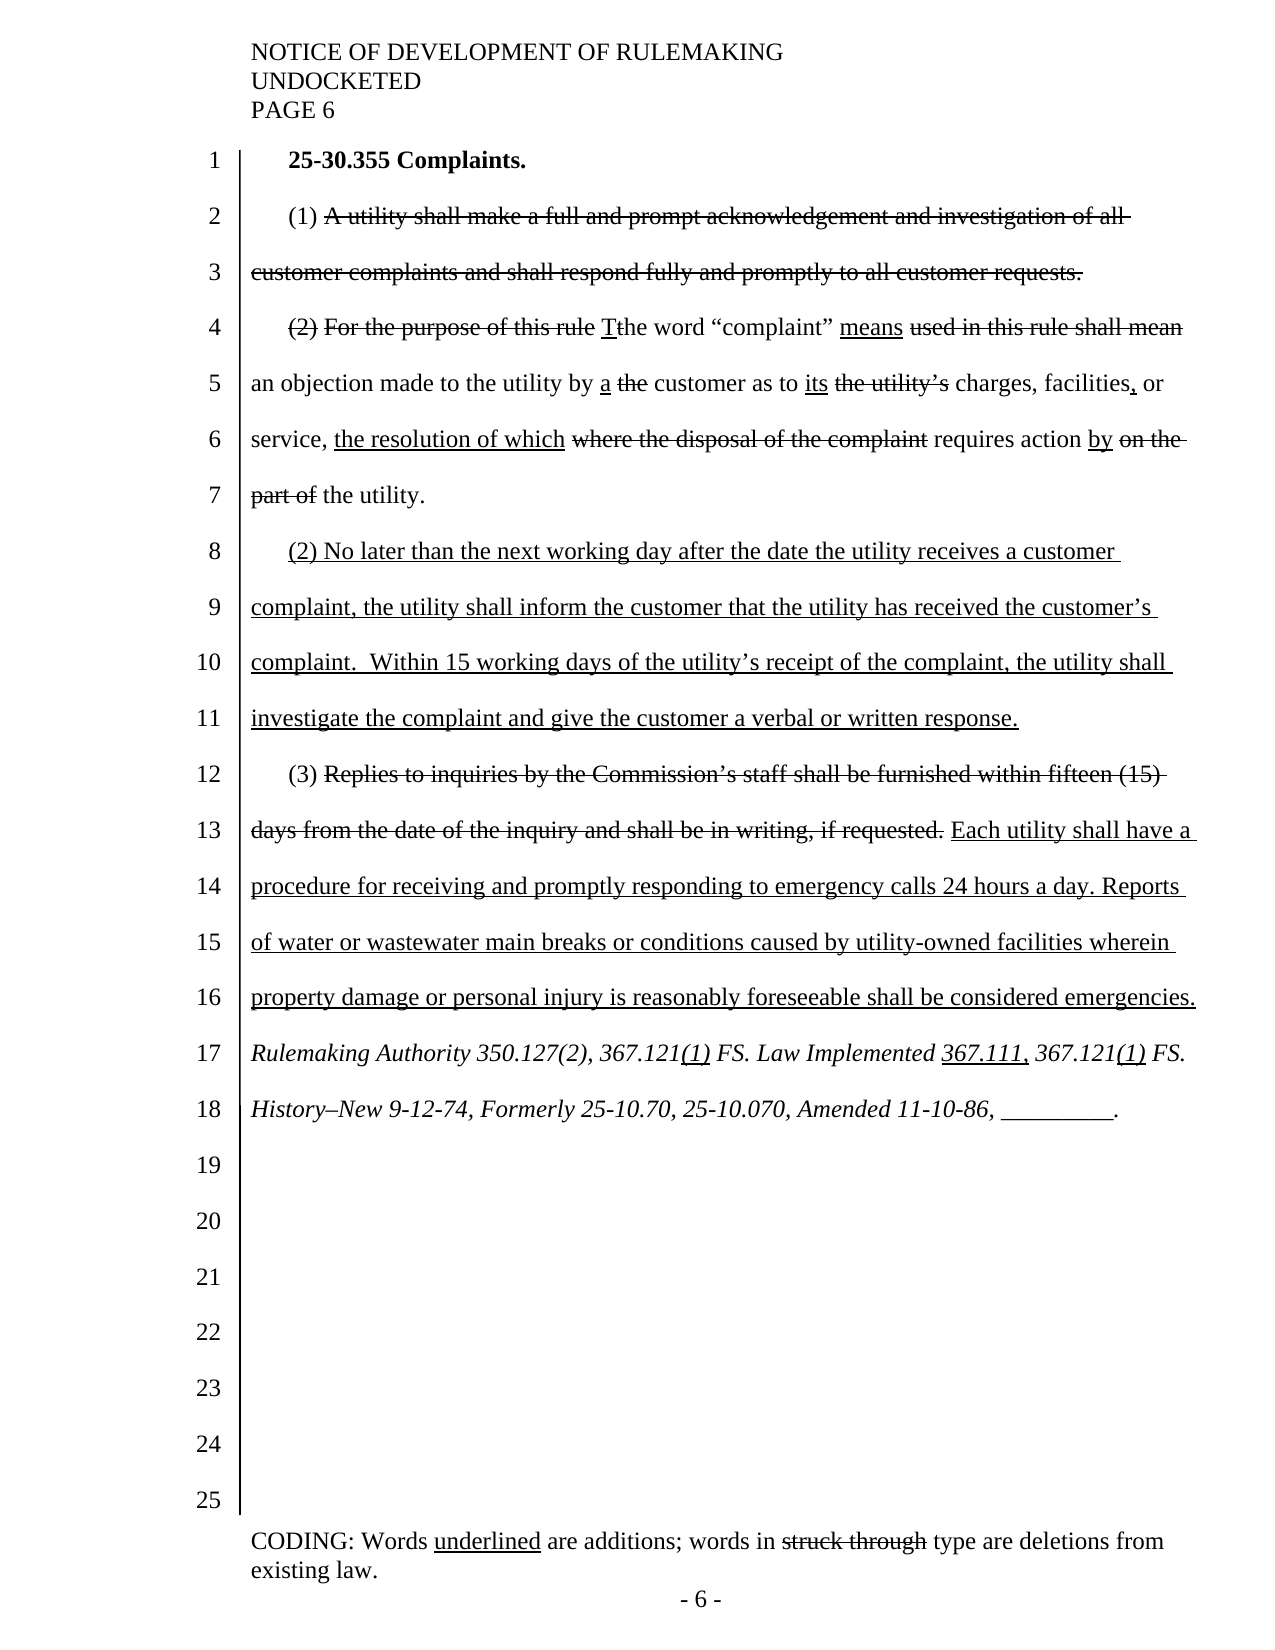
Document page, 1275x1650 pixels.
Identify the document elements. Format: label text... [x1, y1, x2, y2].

text (2) No later than the next working day after the date the utility receives a customer complaint, the utility shall inform the customer that the utility has received the customer’s complaint. Within 15 working days of the utility’s receipt of the complaint, the utility shall investigate the complaint and give the customer a verbal or written response. [251, 514, 1200, 738]
text Rulemaking Authority 350.127(2), 367.121(1) FS. Law Implemented 367.111, 367.121(1) FS. History–New 9-12-74, Formerly 25-10.70, 25-10.070, Amended 11-10-86, _________. [251, 1017, 1200, 1129]
text 25-30.355 Complaints. [251, 124, 1200, 179]
text (1) A utility shall make a full and prompt acknowledgement and investigation of all customer complaints and shall respond fully and promptly to all customer requests. [251, 179, 1200, 291]
text (2) For the purpose of this rule Tthe word “complaint” means used in this rule shall mean an objection made to the utility by a the customer as to its the utility’s charges, facilities, or service, the resolution of which where the disposal of the complaint requires action by on the part of the utility. [251, 291, 1200, 514]
text (3) Replies to inquiries by the Commission’s staff shall be furnished within fifteen (15) days from the date of the inquiry and shall be in writing, if requested. Each utility shall have a procedure for receiving and promptly responding to emergency calls 24 hours a day. Reports of water or wastewater main breaks or conditions caused by utility-owned facilities wherein property damage or personal injury is reasonably foreseeable shall be considered emergencies. [251, 738, 1200, 1017]
